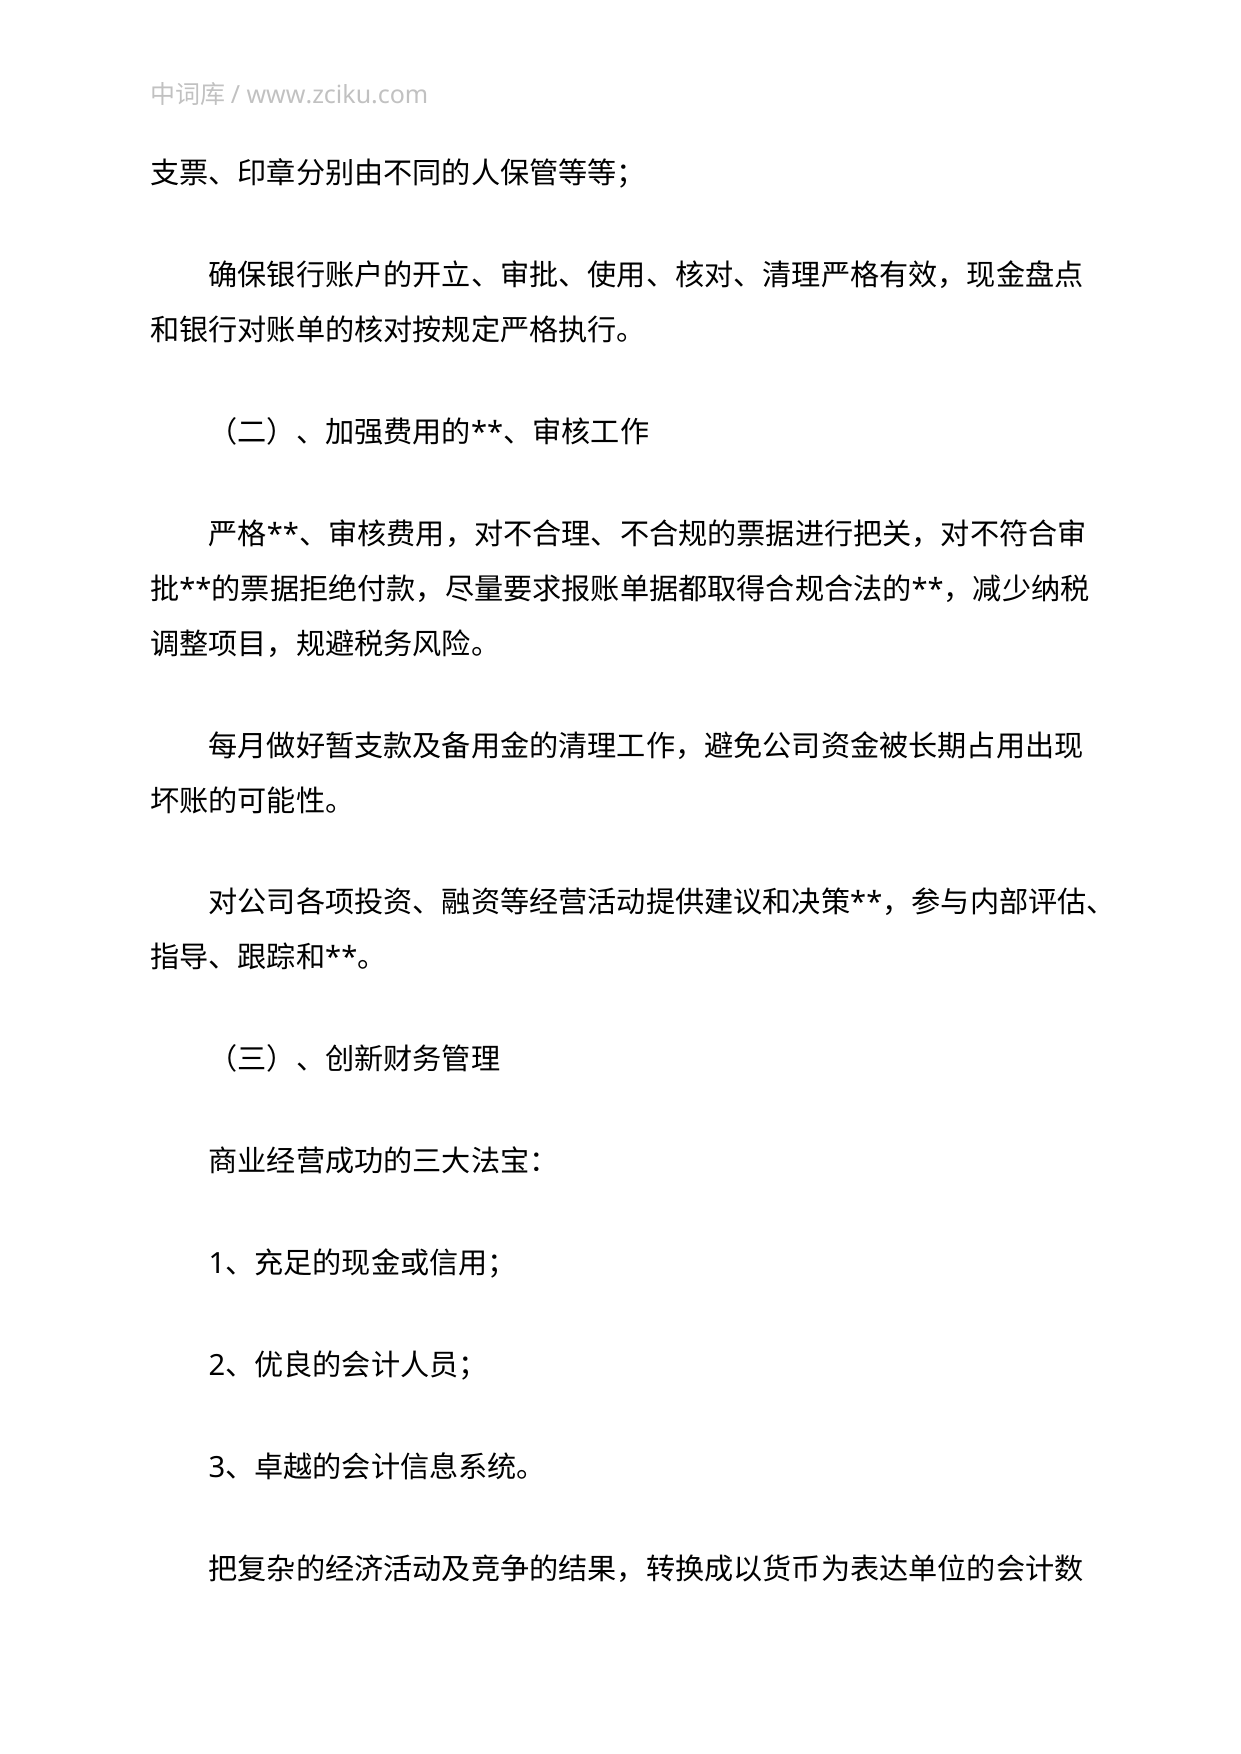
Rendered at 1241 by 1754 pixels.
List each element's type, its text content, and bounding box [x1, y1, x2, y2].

text 1、充足的现金或信用； [150, 1239, 1090, 1282]
text 对公司各项投资、融资等经营活动提供建议和决策**，参与内部评估、指导、跟踪和**。 [150, 879, 1090, 976]
text 严格**、审核费用，对不合理、不合规的票据进行把关，对不符合审批**的票据拒绝付款，尽量要求报账单据都取得合规合法的**，减少纳税调整项目，规避税务风险。 [150, 510, 1090, 663]
text （三）、创新财务管理 [150, 1036, 1090, 1078]
text 每月做好暂支款及备用金的清理工作，避免公司资金被长期占用出现坏账的可能性。 [150, 722, 1090, 819]
text 商业经营成功的三大法宝： [150, 1138, 1090, 1180]
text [150, 1545, 1090, 1588]
text 确保银行账户的开立、审批、使用、核对、清理严格有效，现金盘点和银行对账单的核对按规定严格执行。 [150, 252, 1090, 349]
text （二）、加强费用的**、审核工作 [150, 408, 1090, 451]
text 2、优良的会计人员； [150, 1341, 1090, 1384]
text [150, 150, 1090, 192]
text 3、卓越的会计信息系统。 [150, 1443, 1090, 1486]
